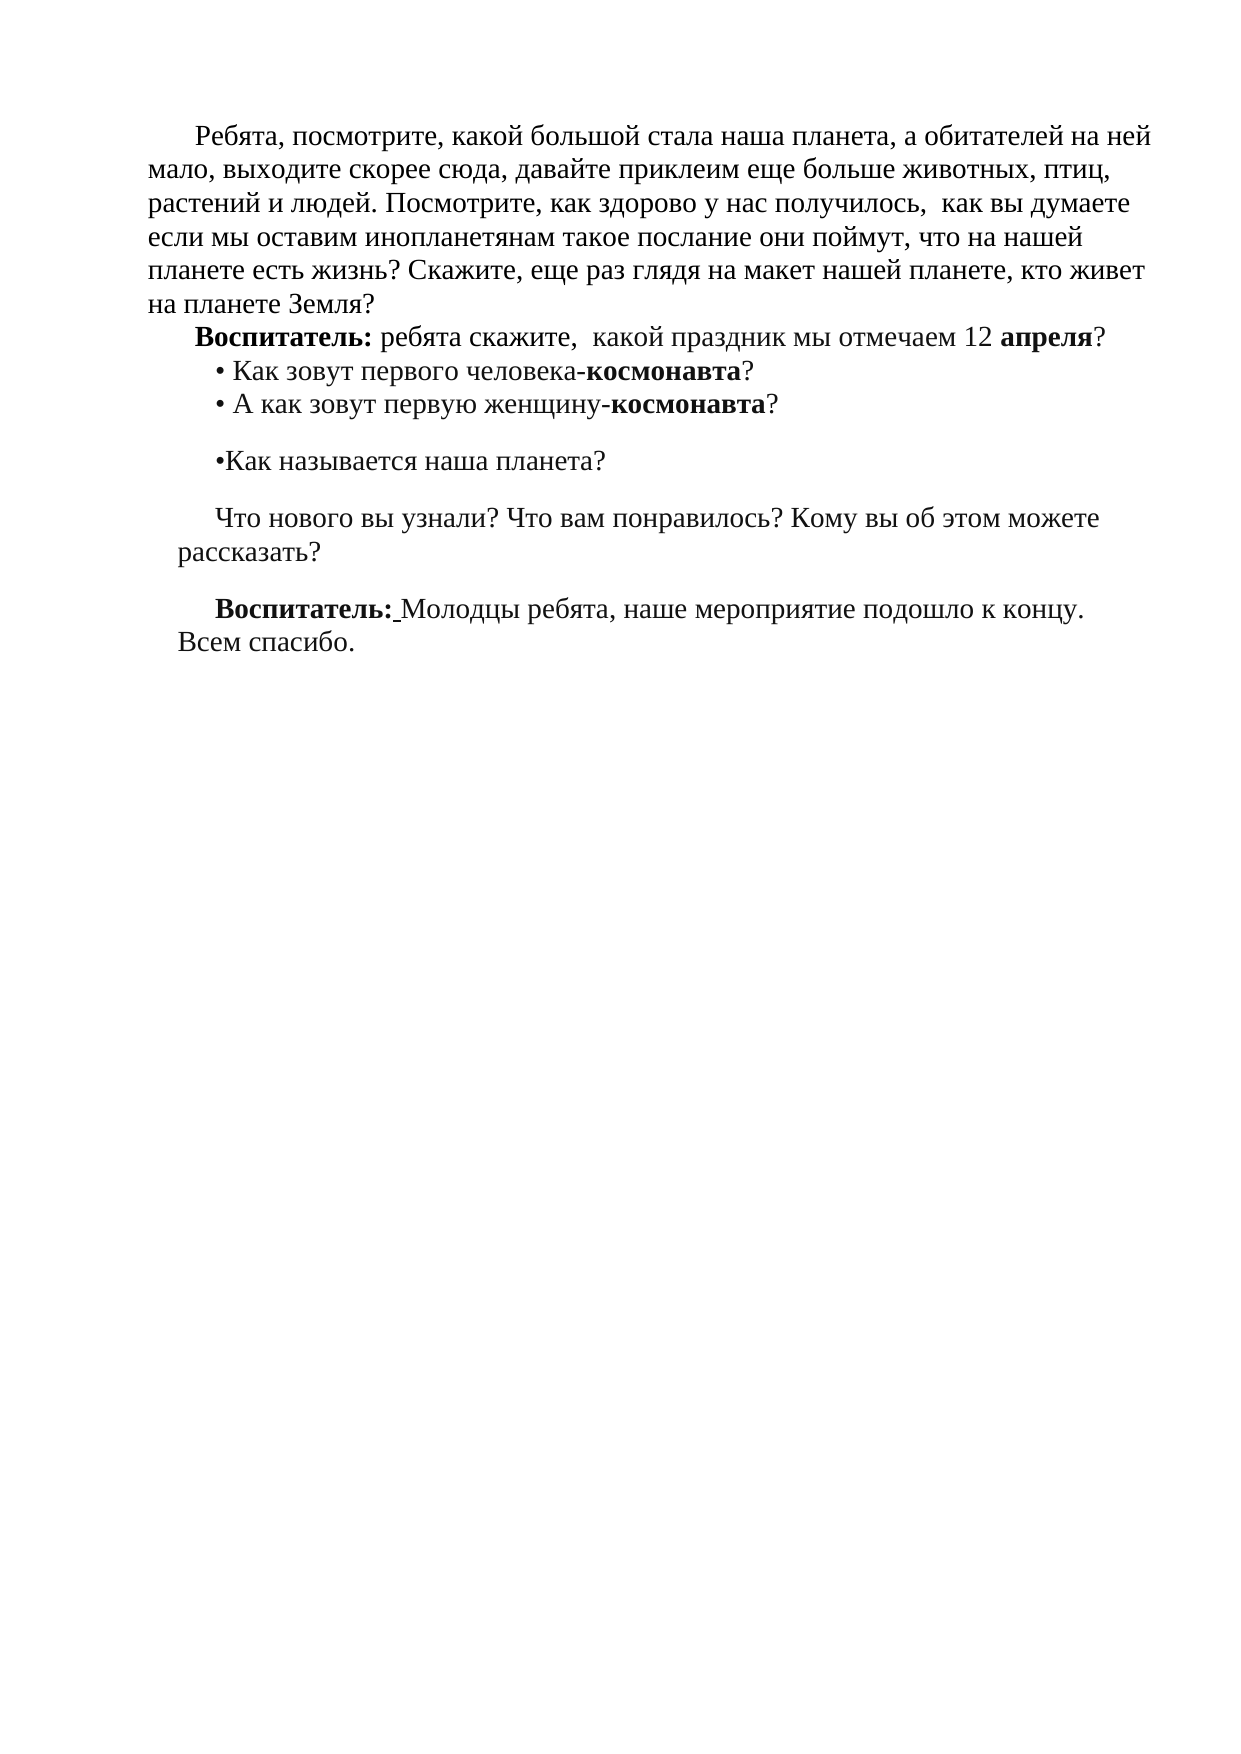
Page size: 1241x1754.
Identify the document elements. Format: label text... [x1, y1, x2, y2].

text Ребята, посмотрите, какой большой стала наша планета, а обитателей на ней мало, выходите скорее сюда, давайте приклеим еще больше животных, птиц, растений и людей. Посмотрите, как здорово у нас получилось, как вы думаете если мы оставим инопланетянам такое послание они поймут, что на нашей планете есть жизнь? Скажите, еще раз глядя на макет нашей планете, кто живет на планете Земля? [148, 118, 1152, 319]
text Воспитатель: ребята скажите, какой праздник мы отмечаем 12 апреля? [148, 319, 1152, 353]
text • Как зовут первого человека-космонавта? [177, 353, 1152, 386]
text Воспитатель: Молодцы ребята, наше мероприятие подошло к концу. [177, 591, 1152, 624]
text •Как называется наша планета? [177, 443, 1152, 477]
text Что нового вы узнали? Что вам понравилось? Кому вы об этом можете рассказать? [177, 500, 1152, 567]
text • А как зовут первую женщину-космонавта? [177, 386, 1152, 420]
text Всем спасибо. [177, 624, 1152, 658]
